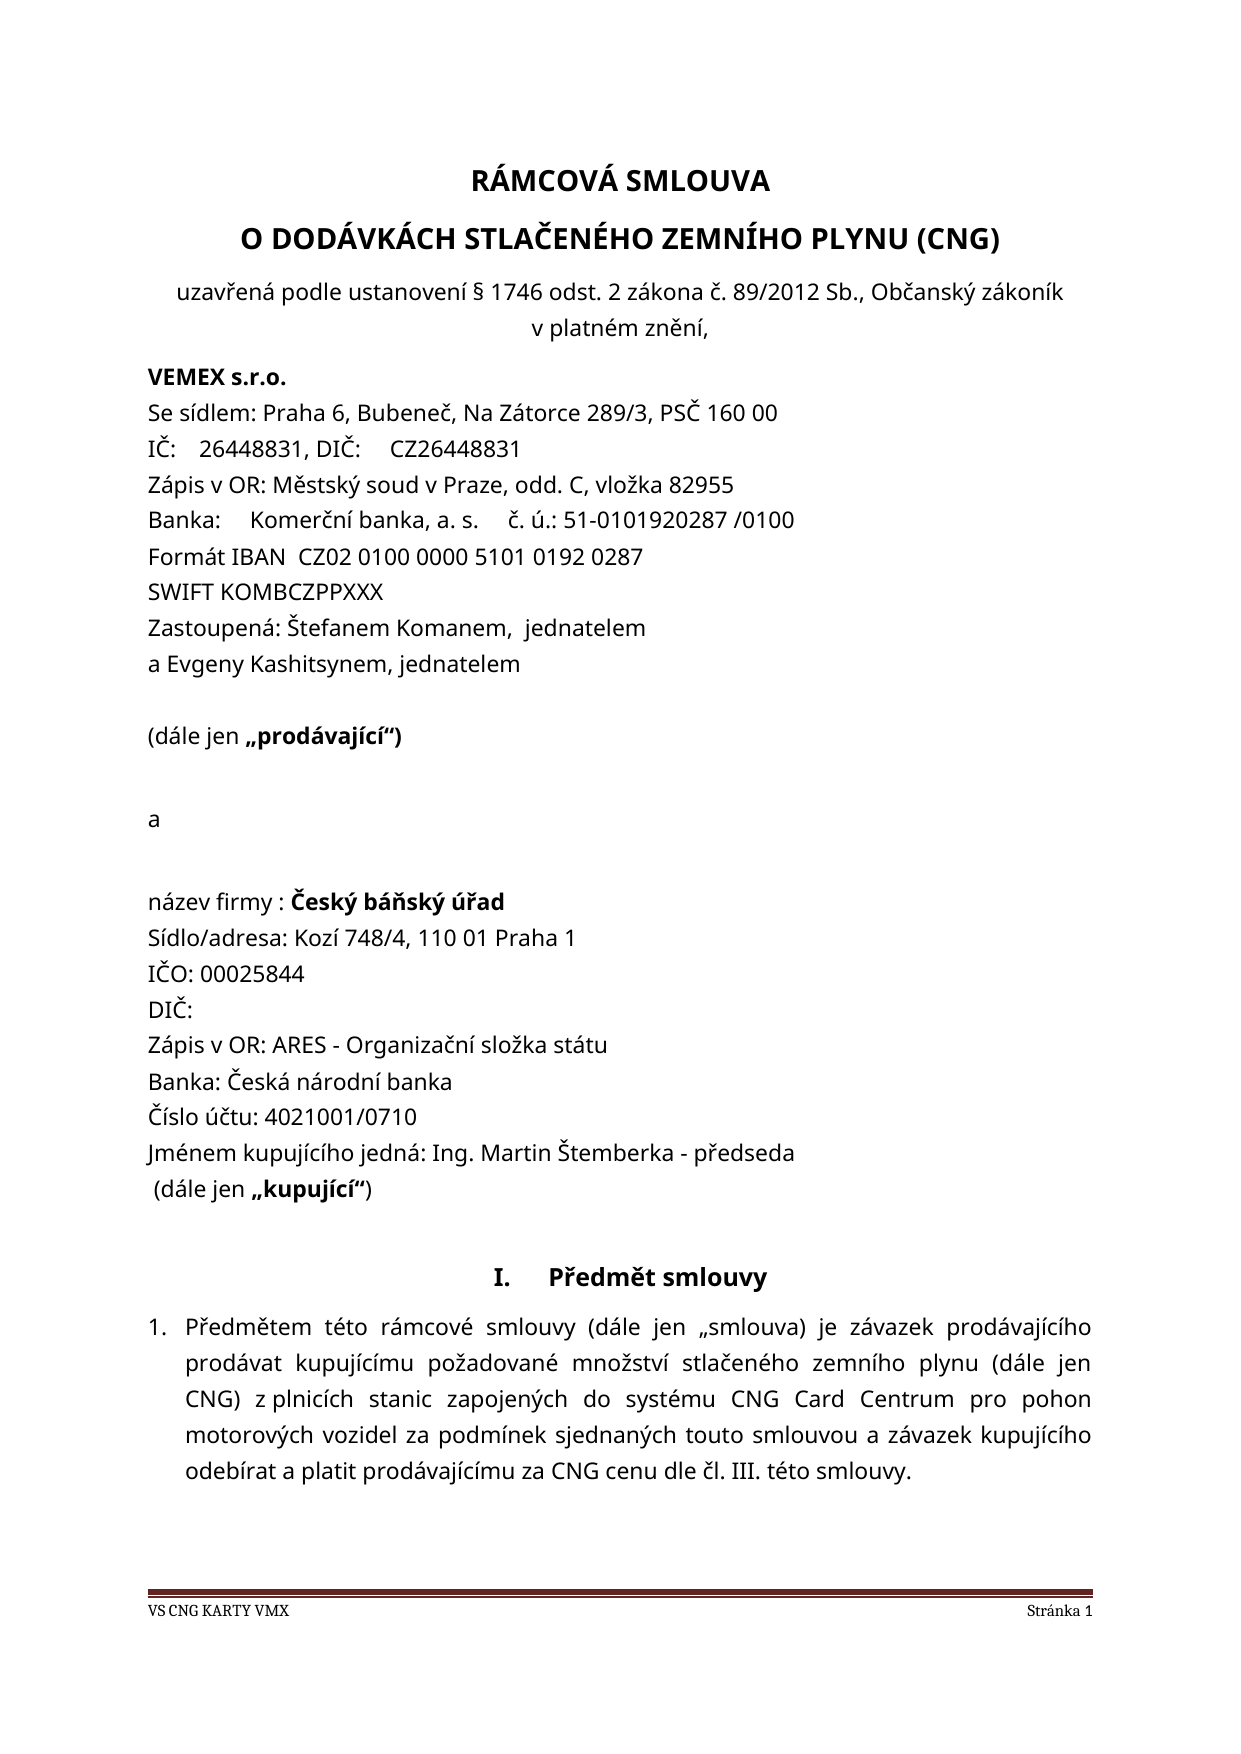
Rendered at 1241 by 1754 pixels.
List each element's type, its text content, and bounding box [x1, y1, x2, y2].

text Se sídlem: Praha 6, Bubeneč, Na Zátorce 289/3, PSČ 160 00 [148, 397, 1093, 428]
text a Evgeny Kashitsynem, jednatelem [148, 648, 1093, 679]
text Jménem kupujícího jedná: Ing. Martin Štemberka - předseda [148, 1137, 1093, 1168]
text Zápis v OR: Městský soud v Praze, odd. C, vložka 82955 [148, 468, 1093, 500]
subtitle Předmět smlouvy [185, 1259, 1093, 1293]
text RÁMCOVÁ SMLOUVA [148, 160, 1093, 200]
text a [148, 803, 1093, 834]
text O DODÁVKÁCH STLAČENÉHO ZEMNÍHO PLYNU (CNG) [148, 218, 1093, 258]
text Číslo účtu: 4021001/0710 [148, 1101, 1093, 1133]
text IČ: 26448831, DIČ: CZ26448831 [148, 433, 1093, 464]
text Banka: Česká národní banka [148, 1065, 1093, 1097]
text název firmy : Český báňský úřad [148, 886, 1093, 917]
text Sídlo/adresa: Kozí 748/4, 110 01 Praha 1 [148, 922, 1093, 953]
text Formát IBAN CZ02 0100 0000 5101 0192 0287 [148, 540, 1093, 572]
text DIČ: [148, 993, 1093, 1025]
text Banka: Komerční banka, a. s. č. ú.: 51-0101920287 /0100 [148, 504, 1093, 536]
text (dále jen „prodávající“) [148, 720, 1093, 751]
text VEMEX s.r.o. [148, 361, 1093, 392]
text IČO: 00025844 [148, 958, 1093, 989]
text Zastoupená: Štefanem Komanem, jednatelem [148, 612, 1093, 643]
text SWIFT KOMBCZPPXXX [148, 576, 1093, 608]
text (dále jen „kupující“) [148, 1173, 1093, 1204]
text uzavřená podle ustanovení § 1746 odst. 2 zákona č. 89/2012 Sb., Občanský zákoník v platném znění, [148, 276, 1093, 343]
list Předmětem této rámcové smlouvy (dále jen „smlouva) je závazek prodávajícího prodávat kupujícímu požadované množství stlačeného zemního plynu (dále jen CNG) z plnicích stanic zapojených do systému CNG Card Centrum pro pohon motorových vozidel za podmínek sjednaných touto smlouvou a závazek kupujícího odebírat a platit prodávajícímu za CNG cenu dle čl. III. této smlouvy. [148, 1311, 1093, 1486]
text Zápis v OR: ARES - Organizační složka státu [148, 1029, 1093, 1061]
